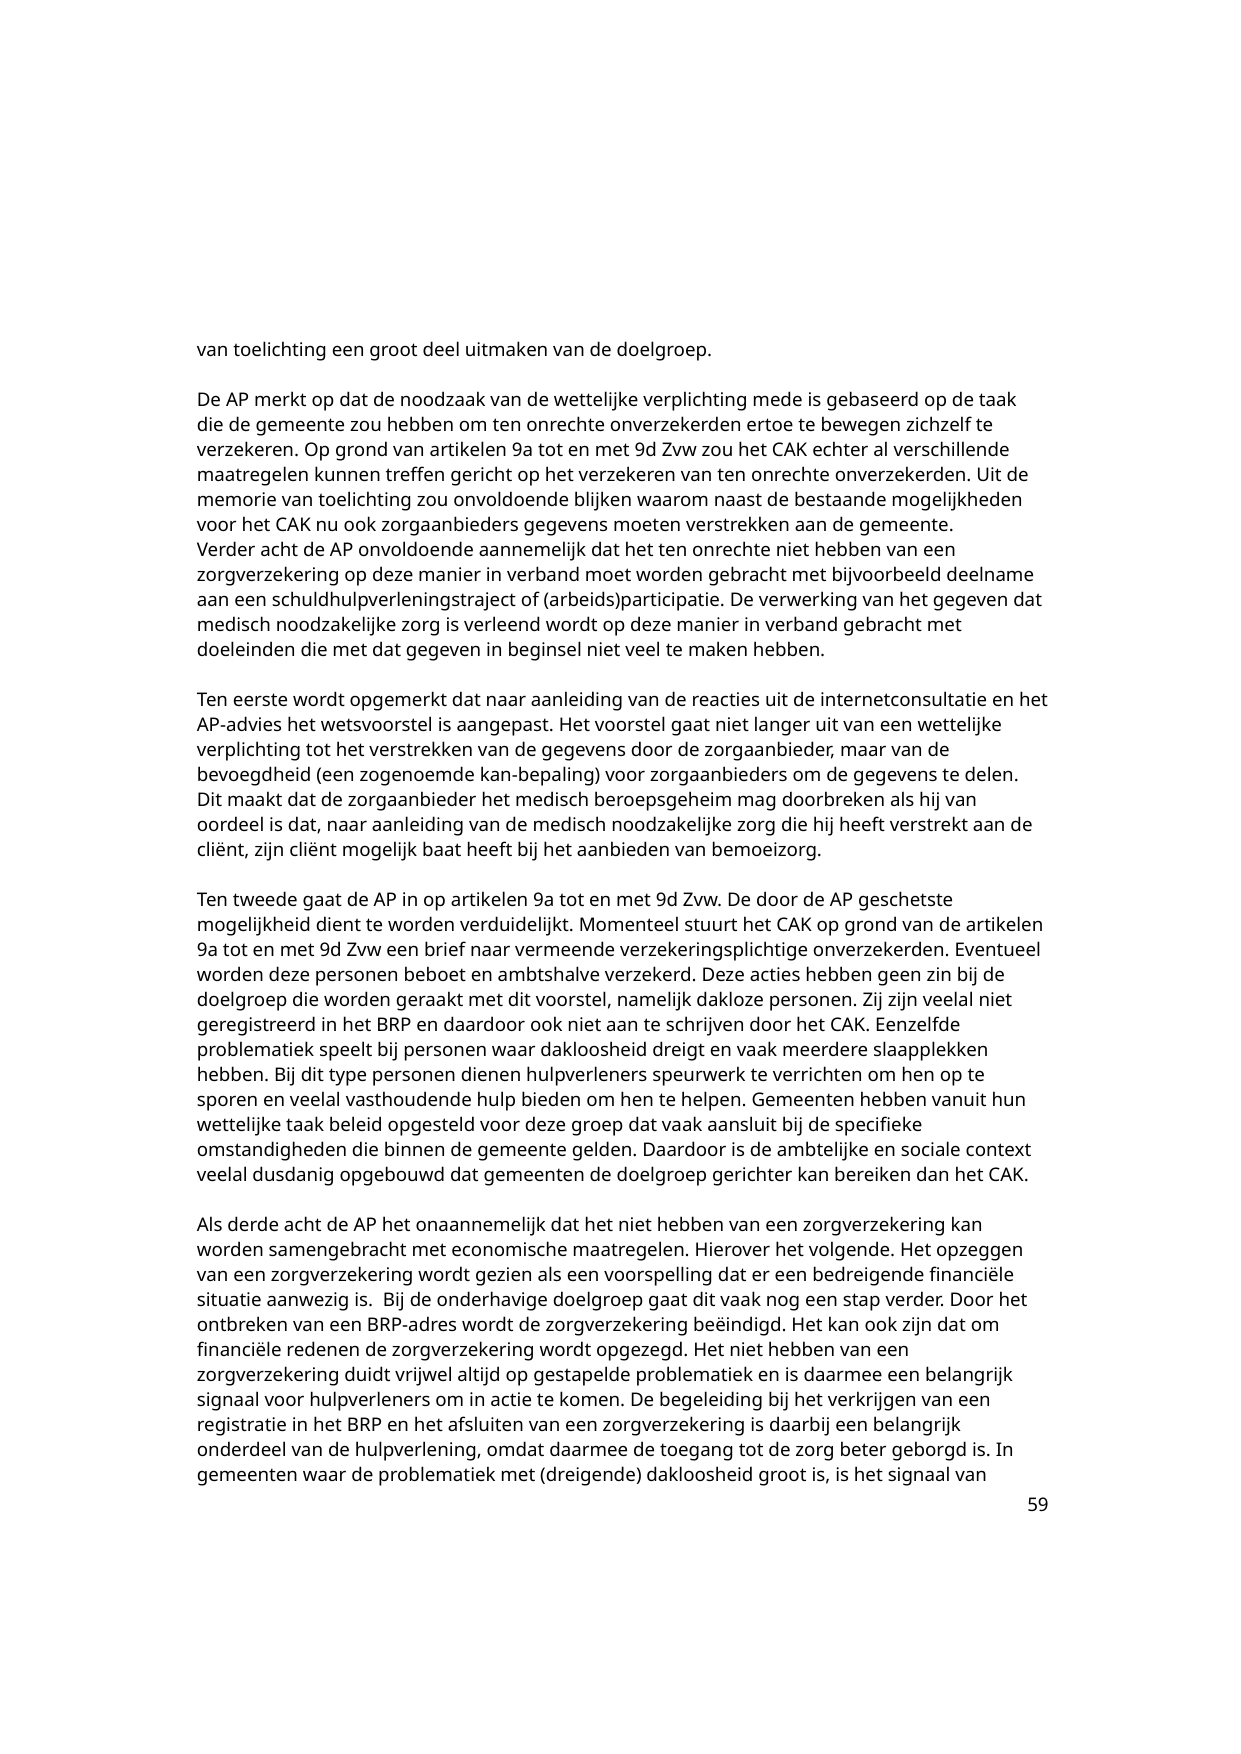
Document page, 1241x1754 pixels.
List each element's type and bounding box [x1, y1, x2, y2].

text [197, 337, 1048, 1487]
